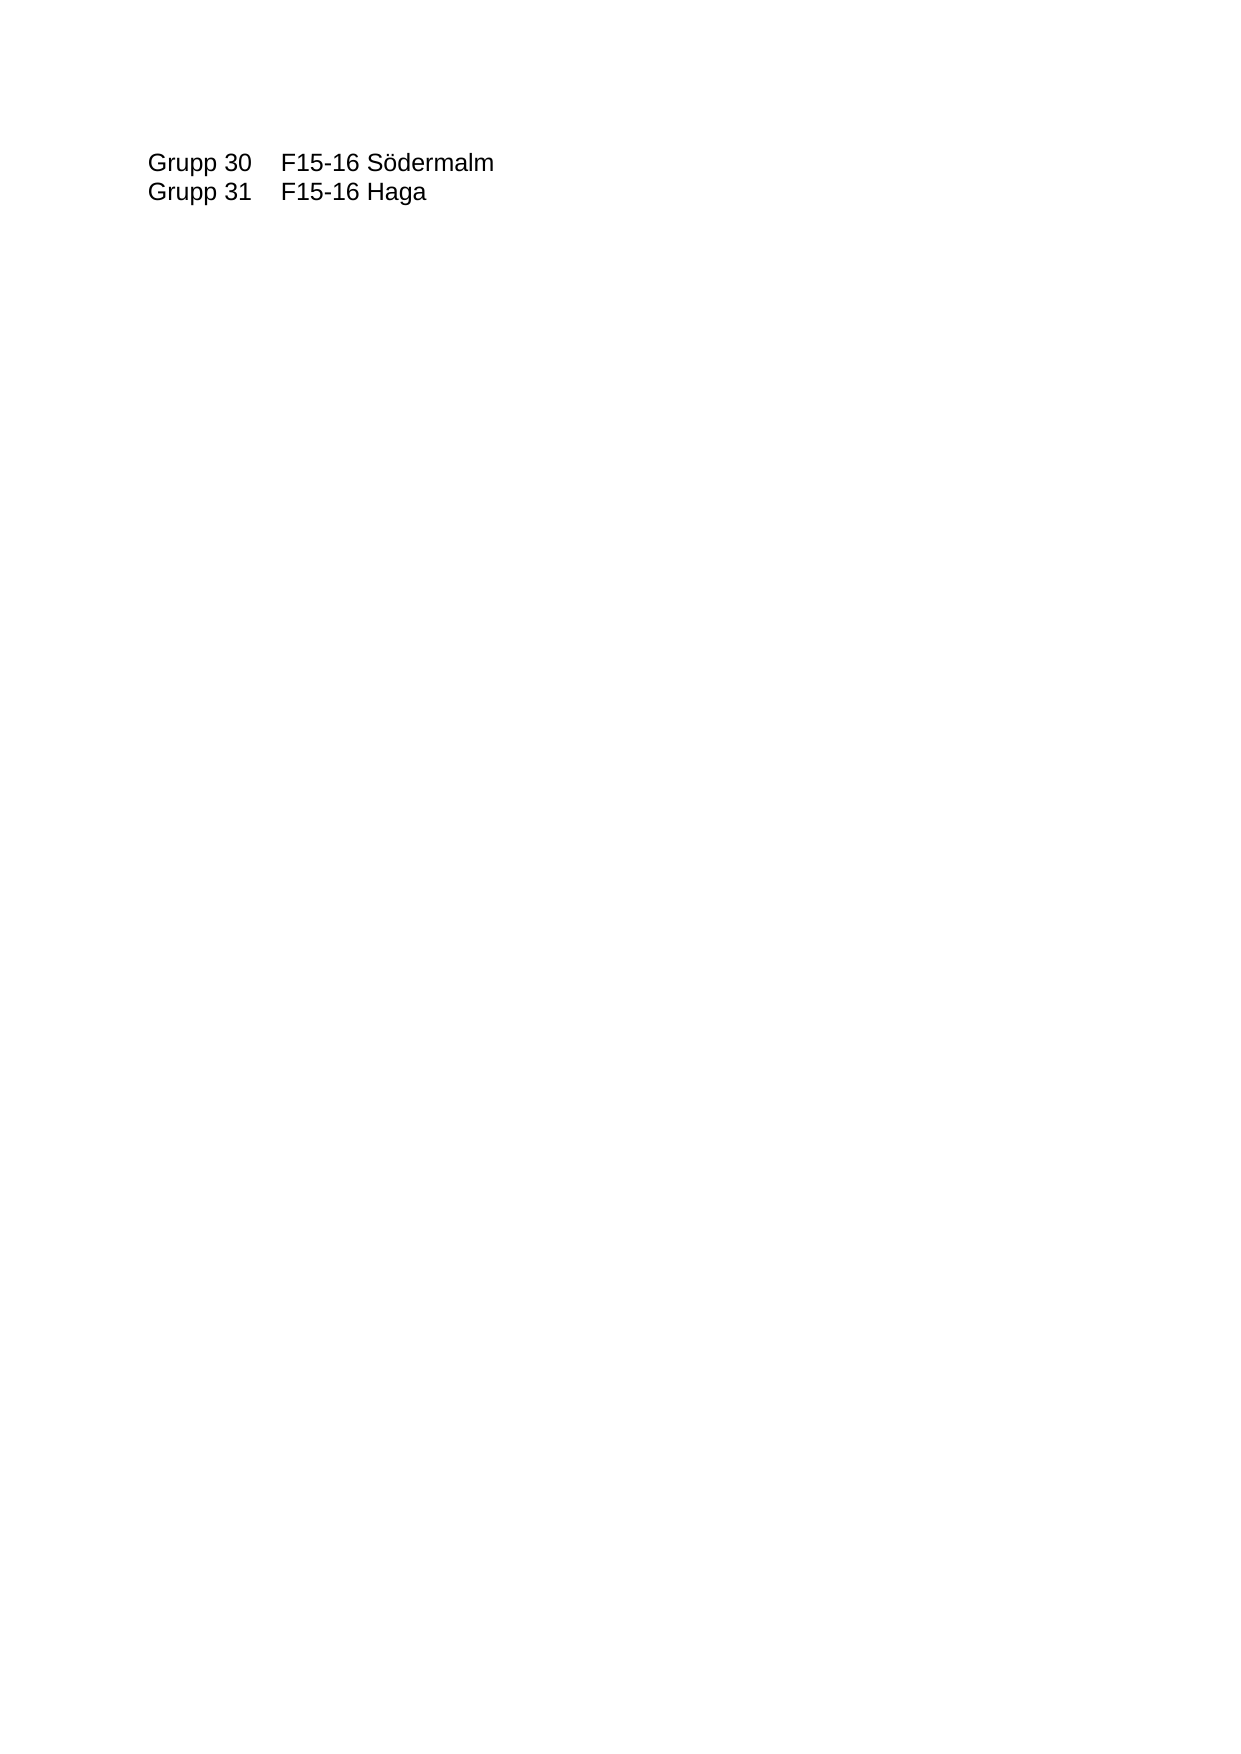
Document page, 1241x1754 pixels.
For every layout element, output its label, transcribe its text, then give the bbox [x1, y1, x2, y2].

text Grupp 30 F15-16 Södermalm [148, 148, 1092, 176]
text Grupp 31 F15-16 Haga [148, 176, 1092, 205]
